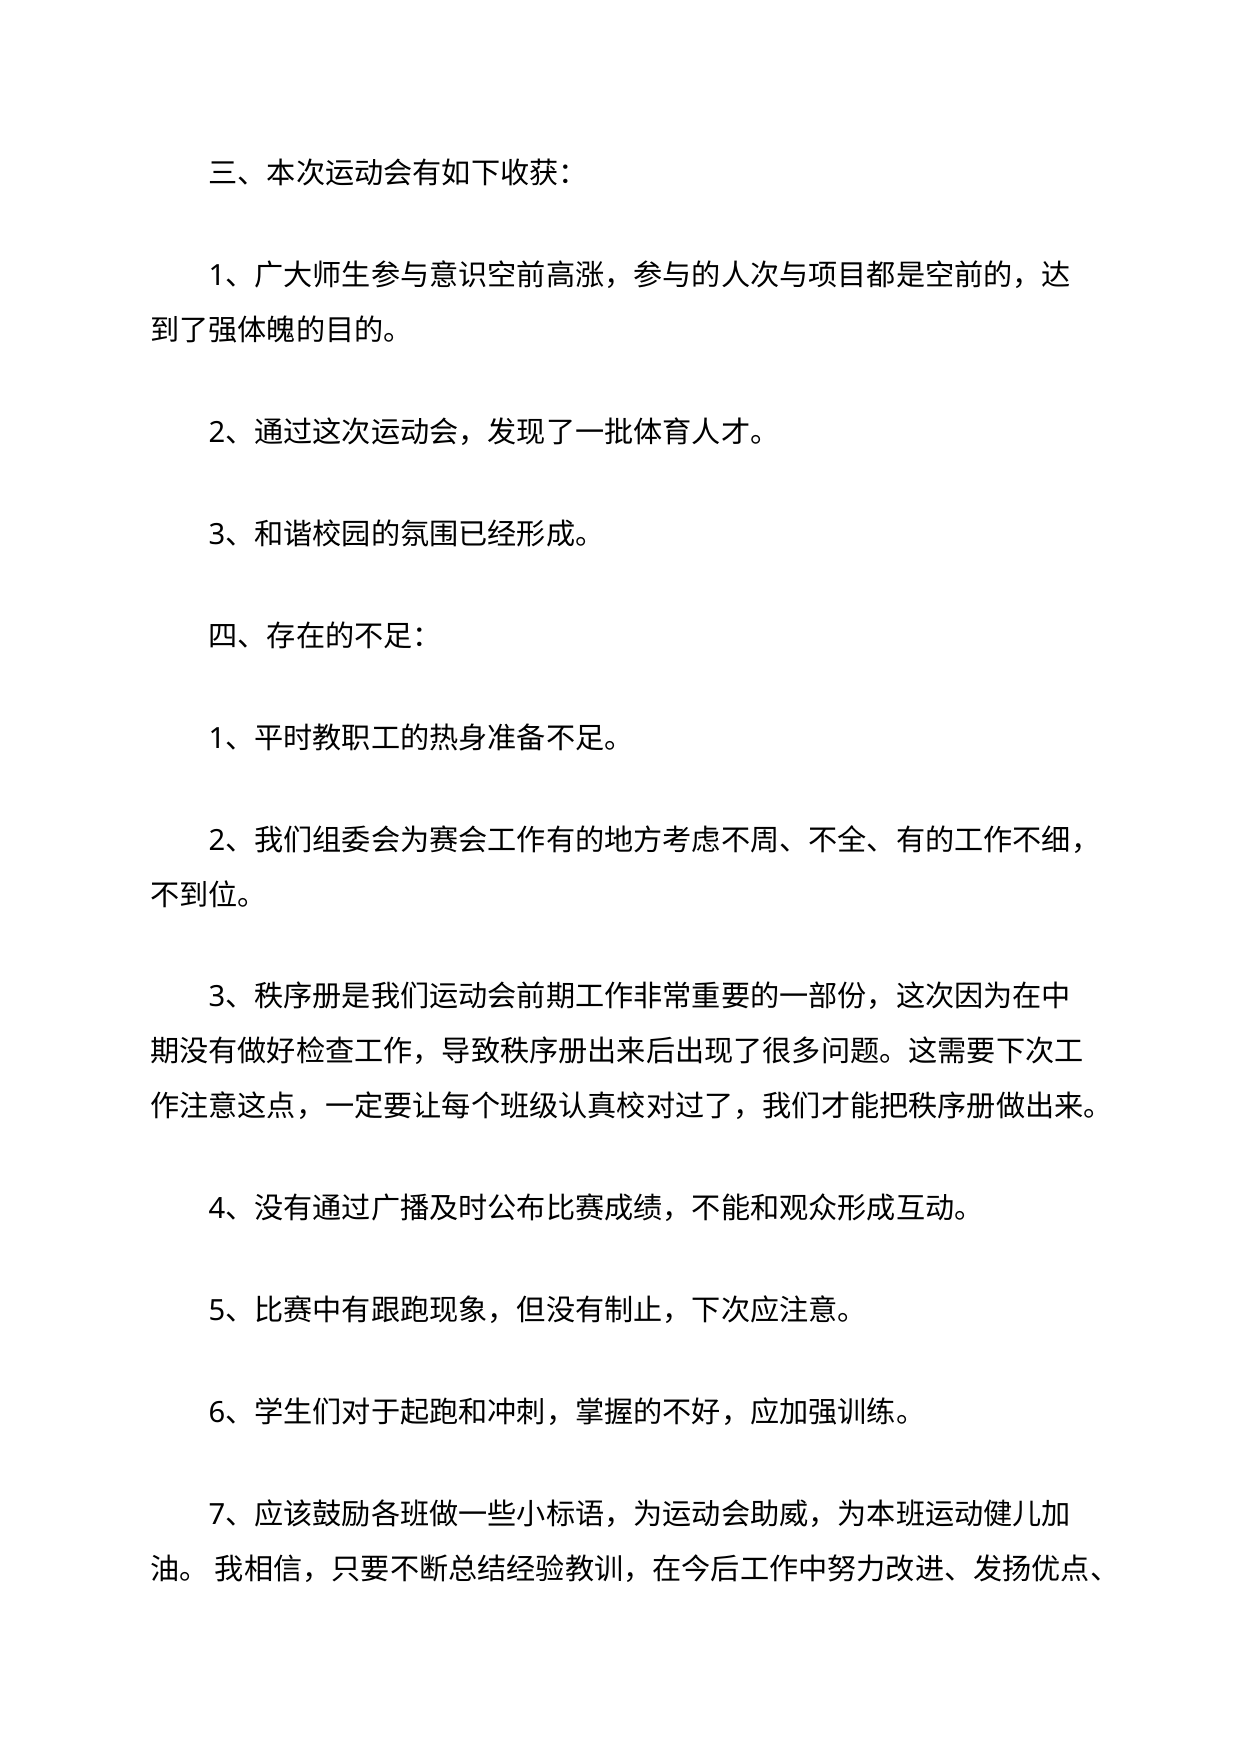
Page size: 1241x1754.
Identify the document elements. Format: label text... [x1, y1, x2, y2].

text 1、广大师生参与意识空前高涨，参与的人次与项目都是空前的，达到了强体魄的目的。 [150, 252, 1090, 349]
text 1、平时教职工的热身准备不足。 [150, 714, 1090, 757]
text 4、没有通过广播及时公布比赛成绩，不能和观众形成互动。 [150, 1185, 1090, 1227]
text 2、通过这次运动会，发现了一批体育人才。 [150, 408, 1090, 451]
text 四、存在的不足： [150, 612, 1090, 655]
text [150, 1491, 1090, 1588]
text 3、和谐校园的氛围已经形成。 [150, 511, 1090, 553]
text 6、学生们对于起跑和冲刺，掌握的不好，应加强训练。 [150, 1389, 1090, 1431]
text 5、比赛中有跟跑现象，但没有制止，下次应注意。 [150, 1287, 1090, 1329]
text 3、秩序册是我们运动会前期工作非常重要的一部份，这次因为在中期没有做好检查工作，导致秩序册出来后出现了很多问题。这需要下次工作注意这点，一定要让每个班级认真校对过了，我们才能把秩序册做出来。 [150, 973, 1090, 1125]
text 三、本次运动会有如下收获： [150, 150, 1090, 192]
text 2、我们组委会为赛会工作有的地方考虑不周、不全、有的工作不细，不到位。 [150, 816, 1090, 913]
